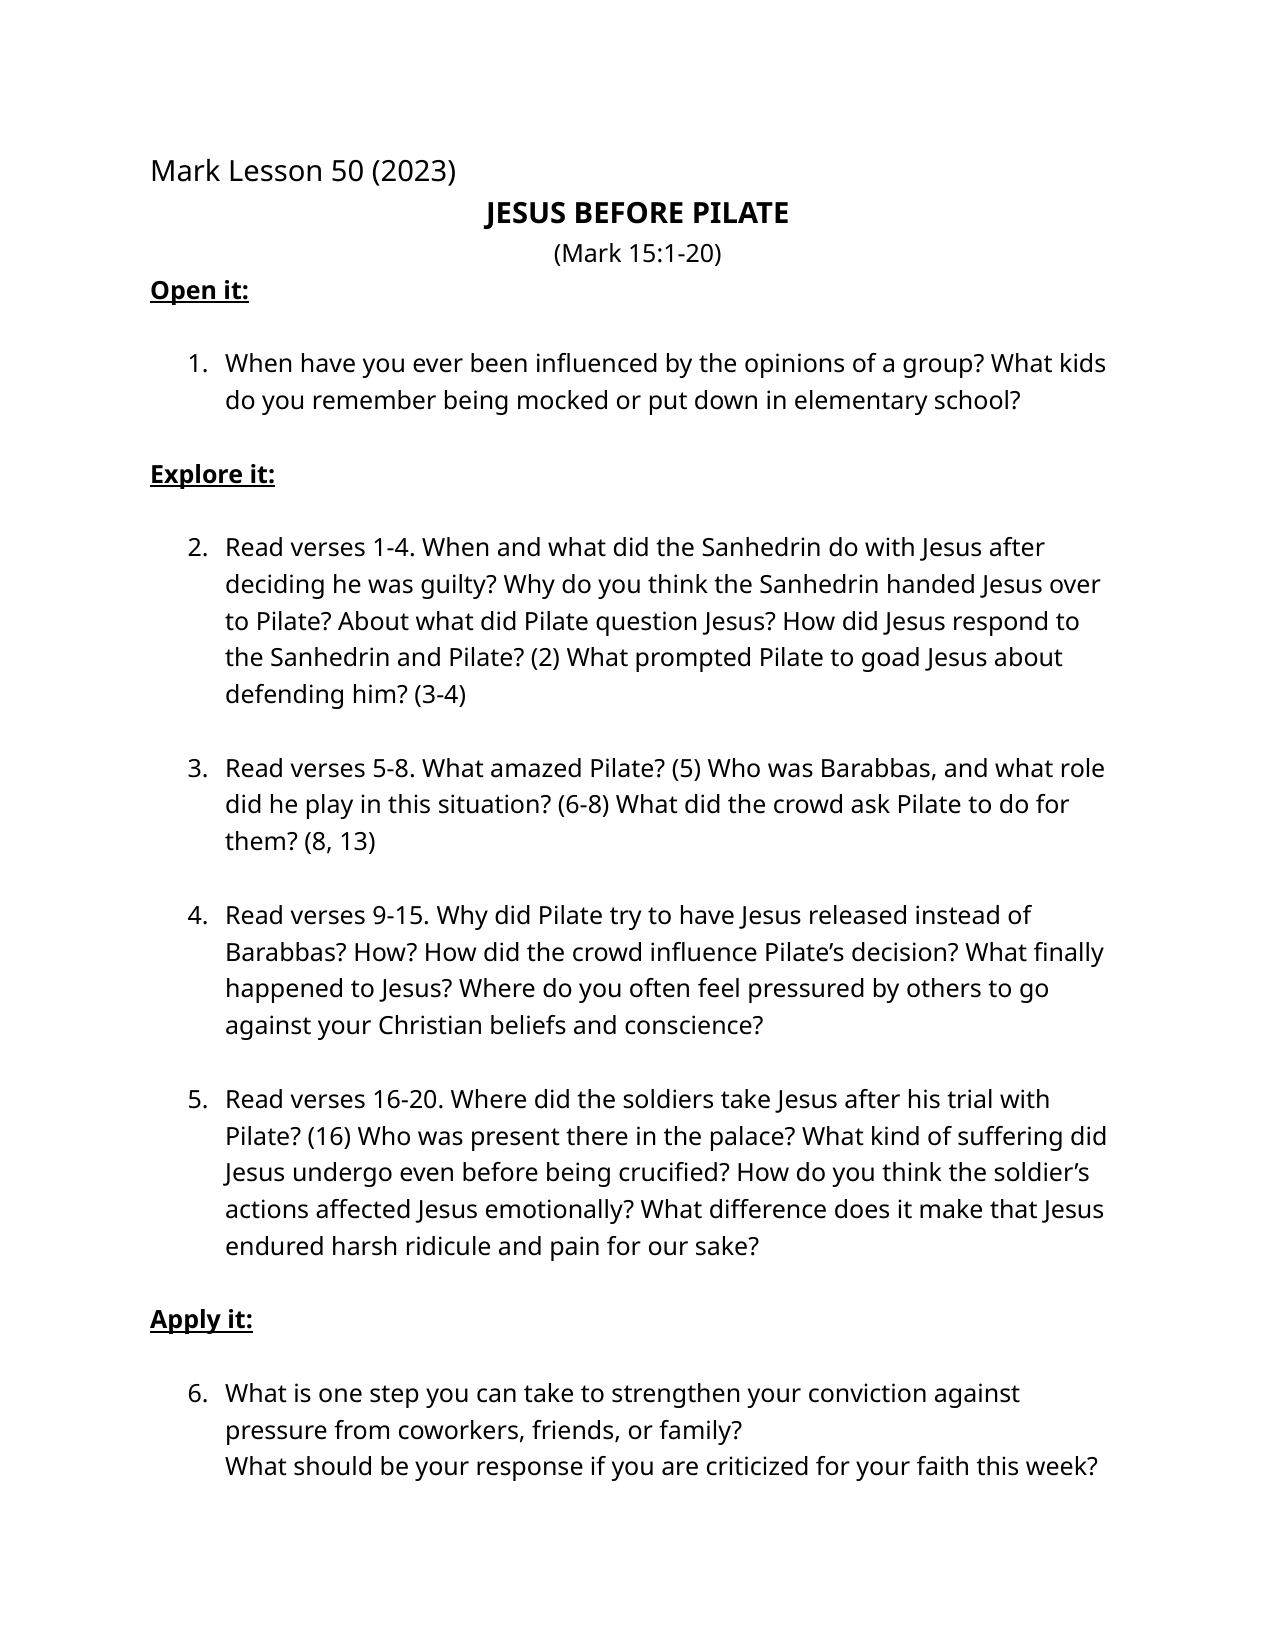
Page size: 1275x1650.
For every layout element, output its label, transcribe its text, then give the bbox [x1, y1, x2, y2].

text Explore it: [150, 456, 1125, 490]
list Read verses 5-8. What amazed Pilate? (5) Who was Barabbas, and what role did he play in this situation? (6-8) What did the crowd ask Pilate to do for them? (8, 13) [187, 750, 1125, 858]
list Read verses 16-20. Where did the soldiers take Jesus after his trial with Pilate? (16) Who was present there in the palace? What kind of suffering did Jesus undergo even before being crucified? How do you think the soldier’s actions affected Jesus emotionally? What difference does it make that Jesus endured harsh ridicule and pain for our sake? [187, 1081, 1125, 1262]
list What should be your response if you are criticized for your faith this week? [225, 1449, 1125, 1483]
text (Mark 15:1-20) [150, 236, 1125, 270]
list What is one step you can take to strengthen your conviction against pressure from coworkers, friends, or family? [187, 1376, 1125, 1446]
list When have you ever been influenced by the opinions of a group? What kids do you remember being mocked or put down in elementary school? [187, 346, 1125, 417]
text Apply it: [150, 1302, 1125, 1336]
list Read verses 9-15. Why did Pilate try to have Jesus released instead of Barabbas? How? How did the crowd influence Pilate’s decision? What finally happened to Jesus? Where do you often feel pressured by others to go against your Christian beliefs and conscience? [187, 897, 1125, 1042]
text Open it: [150, 272, 1125, 306]
text JESUS BEFORE PILATE [150, 193, 1125, 232]
list Read verses 1-4. When and what did the Sanhedrin do with Jesus after deciding he was guilty? Why do you think the Sanhedrin handed Jesus over to Pilate? About what did Pilate question Jesus? How did Jesus respond to the Sanhedrin and Pilate? (2) What prompted Pilate to goad Jesus about defending him? (3-4) [187, 530, 1125, 711]
text Mark Lesson 50 (2023) [150, 150, 1125, 190]
